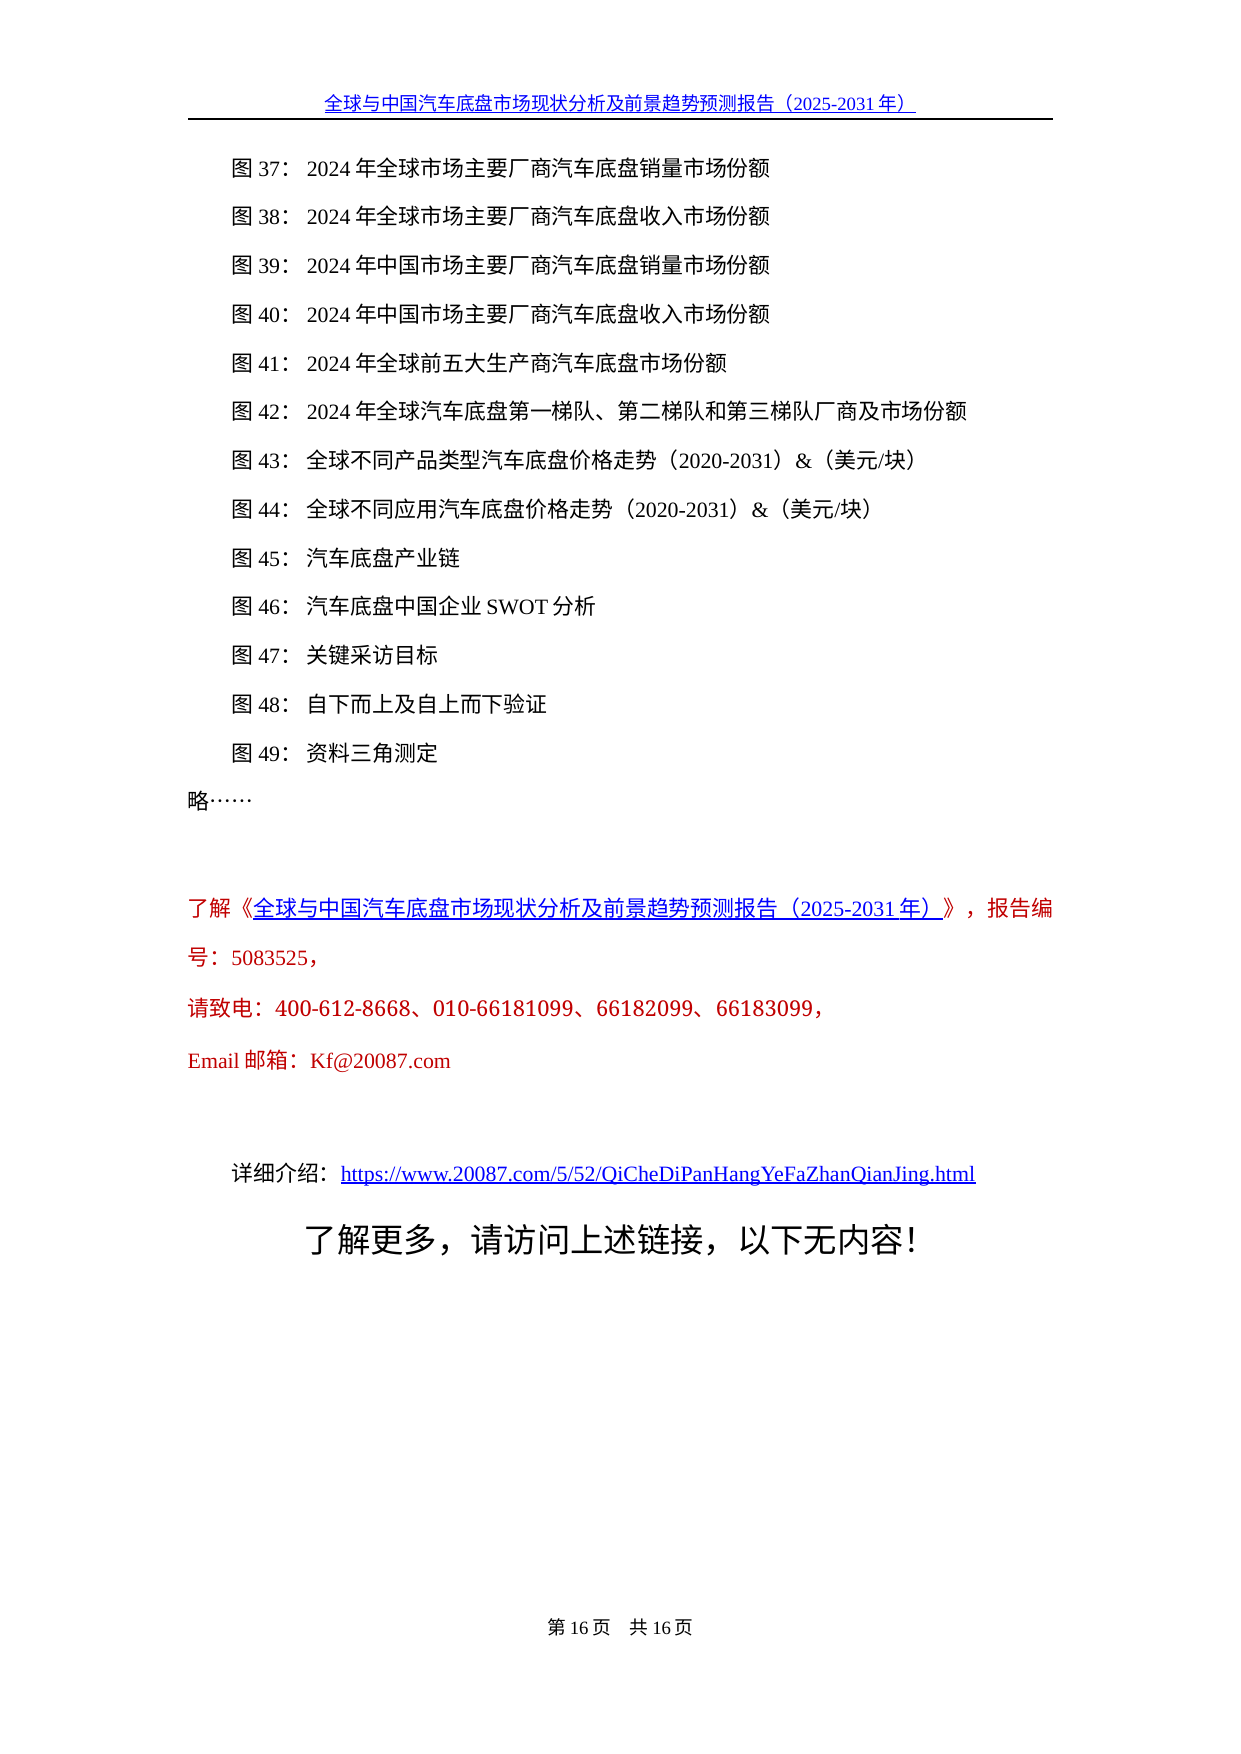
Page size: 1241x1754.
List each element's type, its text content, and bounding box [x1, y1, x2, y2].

text Email邮箱：Kf@20087.com [187, 1042, 1053, 1075]
text 详细介绍：https://www.20087.com/5/52/QiCheDiPanHangYeFaZhanQianJing.html [187, 1155, 1053, 1188]
text 了解《全球与中国汽车底盘市场现状分析及前景趋势预测报告（2025-2031年）》，报告编号：5083525， [187, 890, 1053, 972]
text 请致电：400-612-8668、010-66181099、66182099、66183099， [187, 991, 1053, 1023]
title 了解更多，请访问上述链接，以下无内容！ [187, 1205, 1053, 1270]
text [187, 150, 1053, 816]
